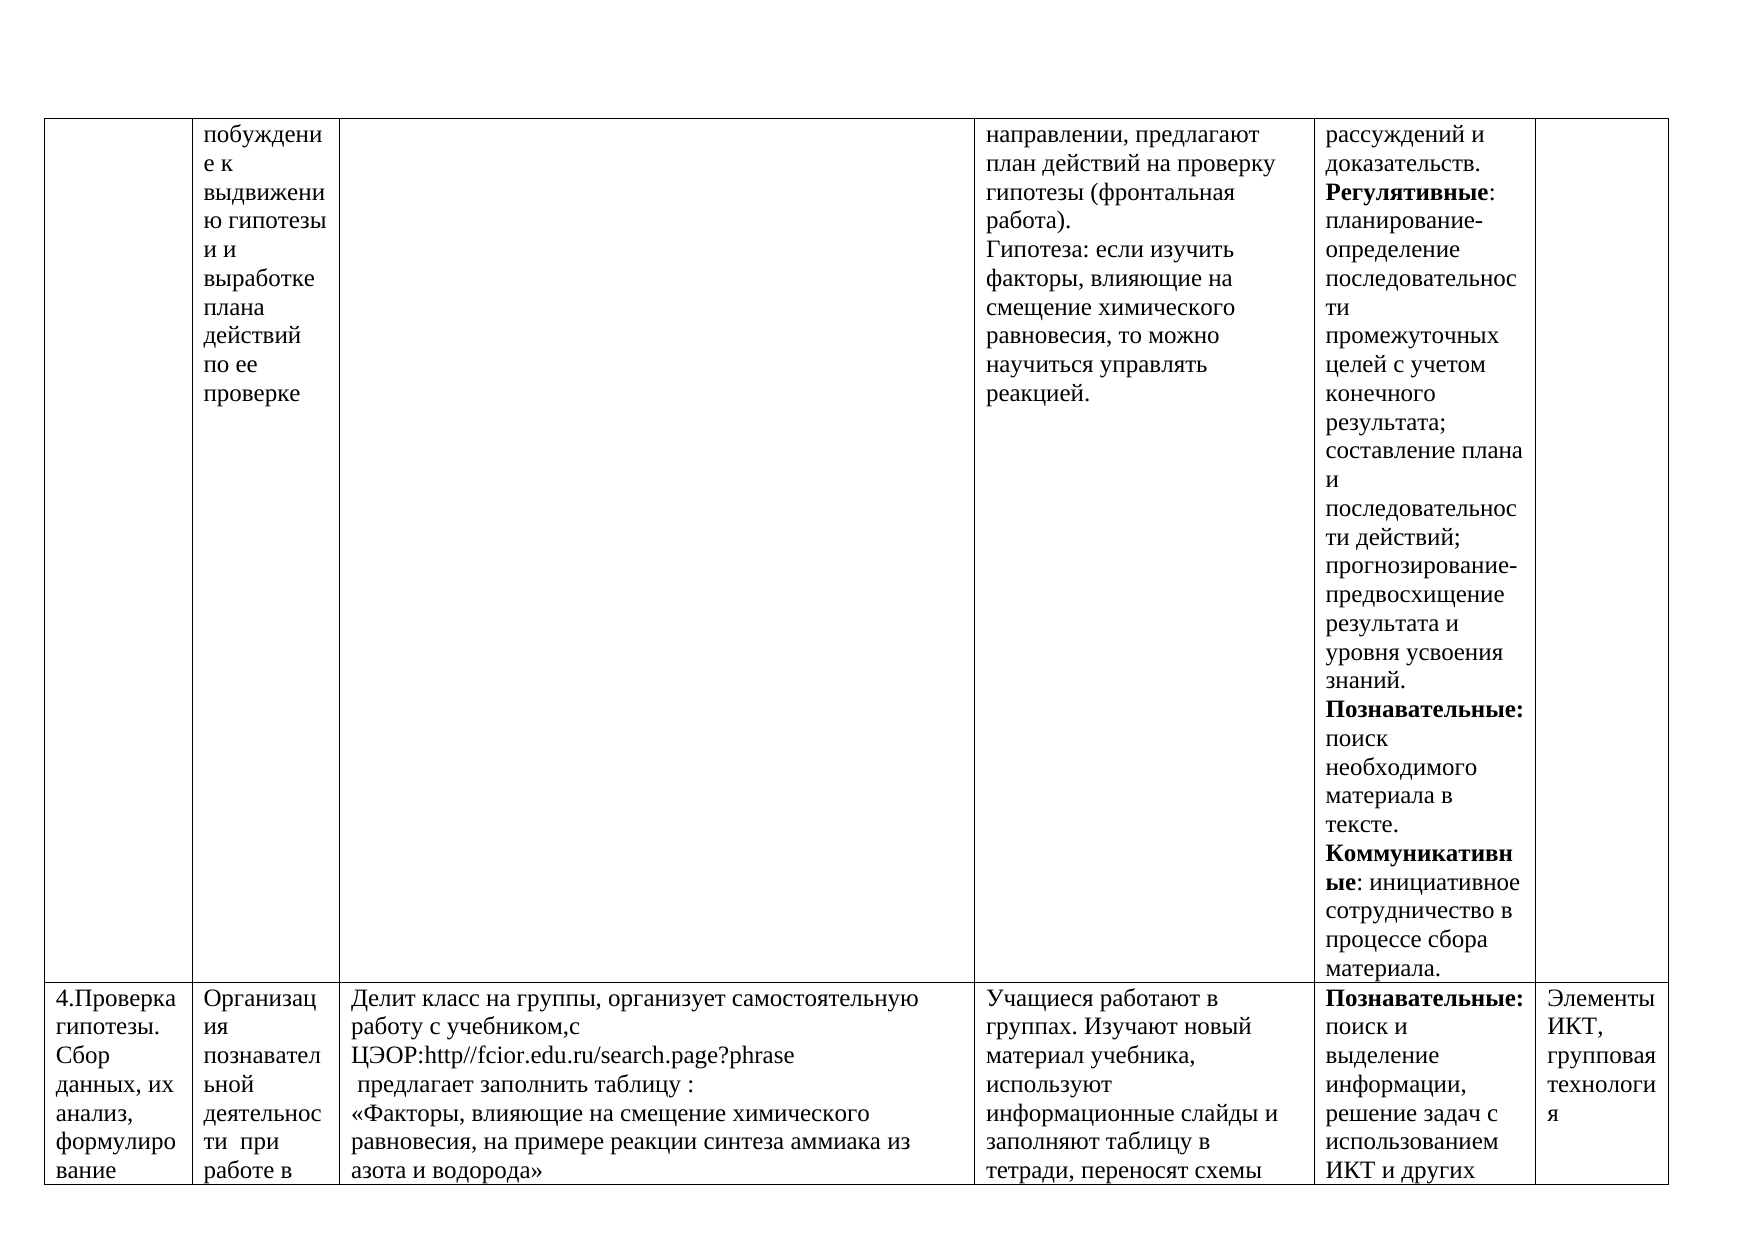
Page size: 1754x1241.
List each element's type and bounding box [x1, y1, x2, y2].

table_cell [1315, 119, 1535, 982]
table_cell [45, 983, 192, 1184]
table_cell [193, 983, 339, 1184]
table_cell [1315, 983, 1535, 1184]
table_cell [1536, 119, 1668, 982]
table_cell [340, 119, 974, 982]
table_cell [193, 119, 339, 982]
table_cell [45, 119, 192, 982]
table_cell [1536, 983, 1668, 1184]
table_cell [975, 983, 1314, 1184]
table_cell [340, 983, 974, 1184]
table_cell [975, 119, 1314, 982]
